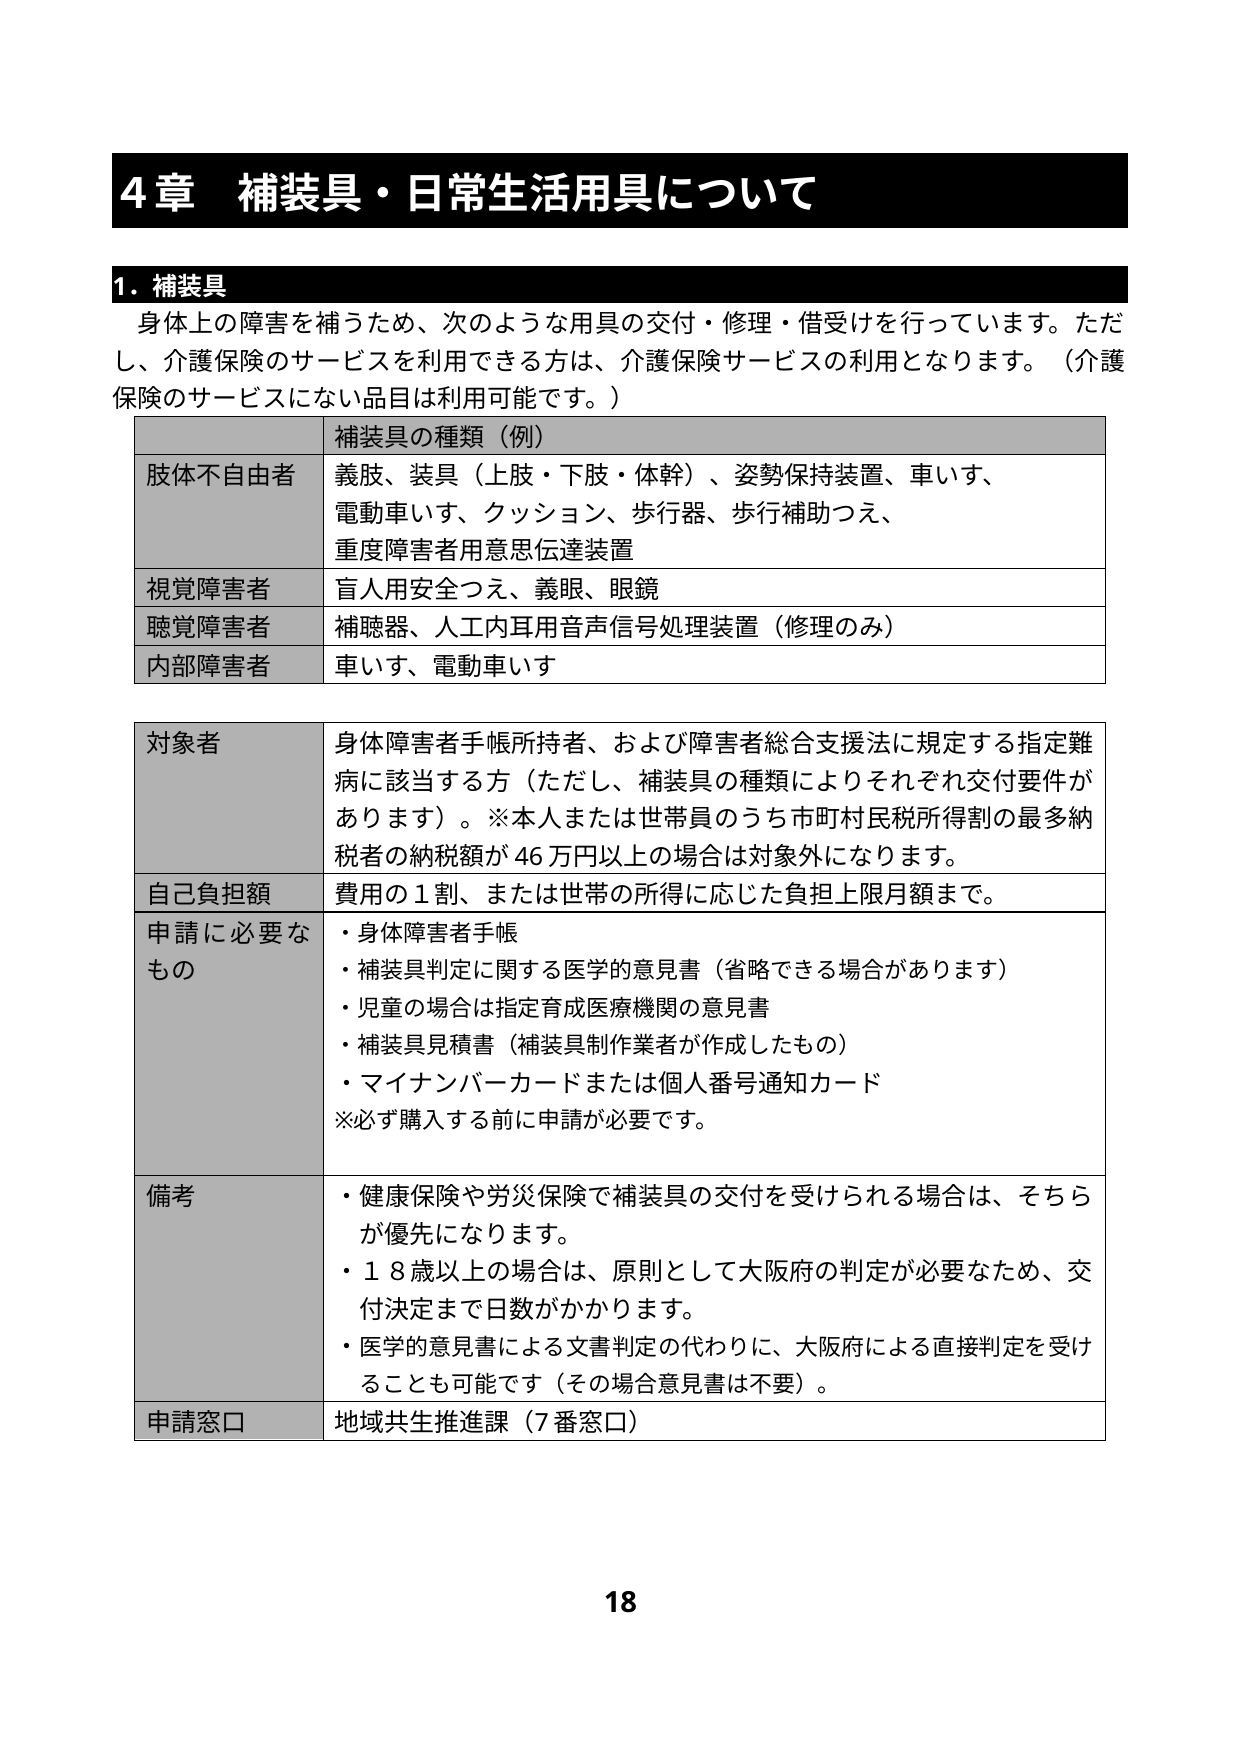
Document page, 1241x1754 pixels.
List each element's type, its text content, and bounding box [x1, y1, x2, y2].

table_cell 自己負担額 [135, 874, 323, 911]
table_cell 車いす、電動車いす [324, 646, 1105, 683]
table_cell 聴覚障害者 [135, 607, 323, 645]
table_cell 申請窓口 [135, 1402, 323, 1439]
table_cell 内部障害者 [135, 646, 323, 683]
table_cell 備考 [135, 1176, 323, 1401]
subtitle ４章 補装具・日常生活用具について [112, 153, 1128, 228]
subtitle 1．補装具 [112, 266, 1128, 303]
table_header 対象者 [135, 723, 323, 873]
text 身体上の障害を補うため、次のような用具の交付・修理・借受けを行っています。ただし、介護保険のサービスを利用できる方は、介護保険サービスの利用となります。（介護保険のサービスにない品目は利用可能です。） [112, 303, 1128, 416]
table_cell ・身体障害者手帳 ・補装具判定に関する医学的意見書（省略できる場合があります） ・児童の場合は指定育成医療機関の意見書 ・補装具見積書（補装具制作業者が作成したもの） ・マイナンバーカードまたは個人番号通知カード ※必ず購入する前に申請が必要です。 [324, 913, 1105, 1175]
table_cell 費用の１割、または世帯の所得に応じた負担上限月額まで。 [324, 874, 1105, 911]
table_cell 盲人用安全つえ、義眼、眼鏡 [324, 569, 1105, 606]
table_header [135, 417, 323, 454]
table_header 身体障害者手帳所持者、および障害者総合支援法に規定する指定難病に該当する方（ただし、補装具の種類によりそれぞれ交付要件があります）。※本人または世帯員のうち市町村民税所得割の最多納税者の納税額が46万円以上の場合は対象外になります。 [324, 723, 1105, 873]
table_header 補装具の種類（例） [324, 417, 1105, 454]
table_cell 地域共生推進課（7番窓口） [324, 1402, 1105, 1439]
table_cell 申請に必要なもの [135, 913, 323, 1175]
table_cell 義肢、装具（上肢・下肢・体幹）、姿勢保持装置、車いす、 電動車いす、クッション、歩行器、歩行補助つえ、 重度障害者用意思伝達装置 [324, 455, 1105, 568]
table_cell 補聴器、人工内耳用音声信号処理装置（修理のみ） [324, 607, 1105, 645]
table_cell 肢体不自由者 [135, 455, 323, 568]
table_cell 視覚障害者 [135, 569, 323, 606]
table_cell ・健康保険や労災保険で補装具の交付を受けられる場合は、そちらが優先になります。 ・１８歳以上の場合は、原則として大阪府の判定が必要なため、交付決定まで日数がかかります。 ・医学的意見書による文書判定の代わりに、大阪府による直接判定を受けることも可能です（その場合意見書は不要）。 [324, 1176, 1105, 1401]
